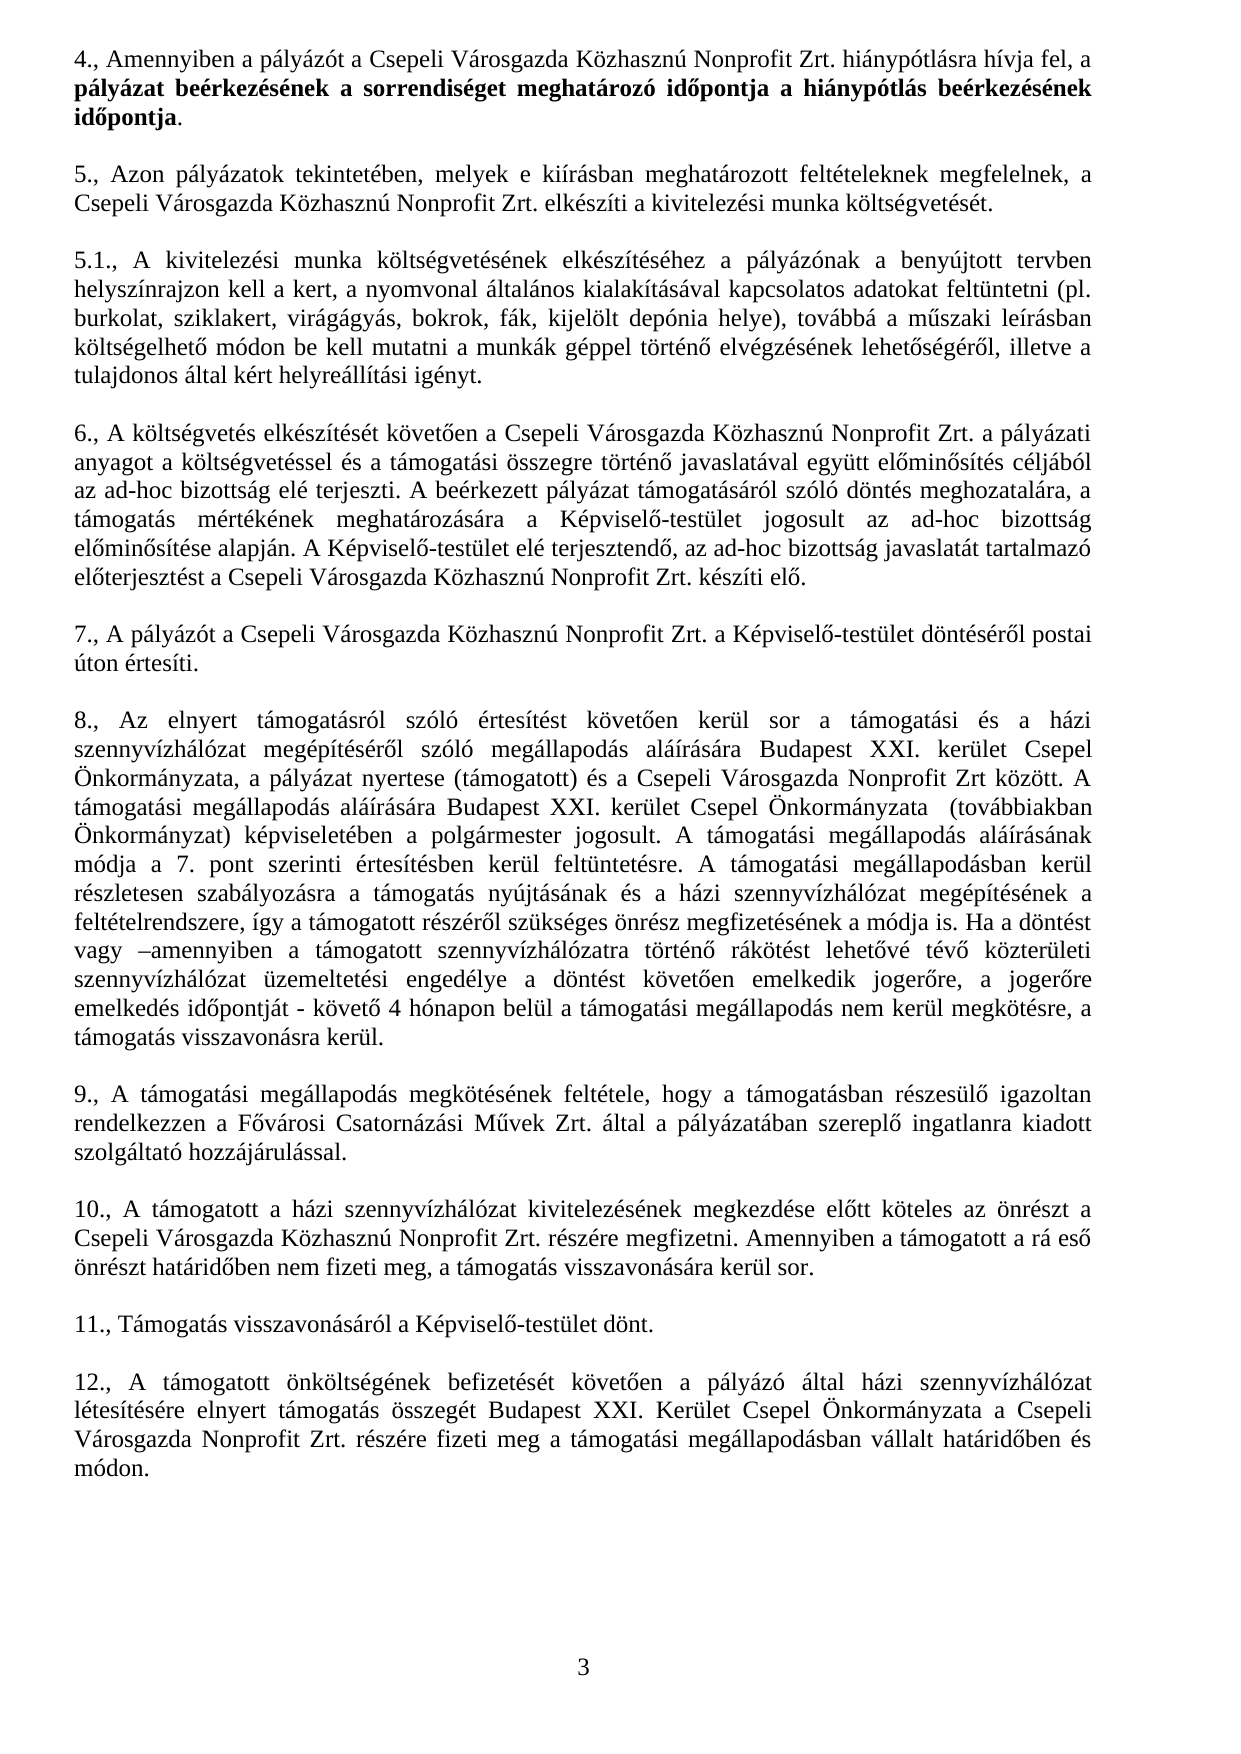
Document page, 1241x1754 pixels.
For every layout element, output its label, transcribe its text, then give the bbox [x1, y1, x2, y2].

text 5.1., A kivitelezési munka költségvetésének elkészítéséhez a pályázónak a benyújtott tervben helyszínrajzon kell a kert, a nyomvonal általános kialakításával kapcsolatos adatokat feltüntetni (pl. burkolat, sziklakert, virágágyás, bokrok, fák, kijelölt depónia helye), továbbá a műszaki leírásban költségelhető módon be kell mutatni a munkák géppel történő elvégzésének lehetőségéről, illetve a tulajdonos által kért helyreállítási igényt. [74, 246, 1093, 389]
text 10., A támogatott a házi szennyvízhálózat kivitelezésének megkezdése előtt köteles az önrészt a Csepeli Városgazda Közhasznú Nonprofit Zrt. részére megfizetni. Amennyiben a támogatott a rá eső önrészt határidőben nem fizeti meg, a támogatás visszavonására kerül sor. [74, 1194, 1093, 1281]
text 7., A pályázót a Csepeli Városgazda Közhasznú Nonprofit Zrt. a Képviselő-testület döntéséről postai úton értesíti. [74, 619, 1093, 677]
text 6., A költségvetés elkészítését követően a Csepeli Városgazda Közhasznú Nonprofit Zrt. a pályázati anyagot a költségvetéssel és a támogatási összegre történő javaslatával együtt előminősítés céljából az ad-hoc bizottság elé terjeszti. A beérkezett pályázat támogatásáról szóló döntés meghozatalára, a támogatás mértékének meghatározására a Képviselő-testület jogosult az ad-hoc bizottság előminősítése alapján. A Képviselő-testület elé terjesztendő, az ad-hoc bizottság javaslatát tartalmazó előterjesztést a Csepeli Városgazda Közhasznú Nonprofit Zrt. készíti elő. [74, 418, 1093, 591]
text 12., A támogatott önköltségének befizetését követően a pályázó által házi szennyvízhálózat létesítésére elnyert támogatás összegét Budapest XXI. Kerület Csepel Önkormányzata a Csepeli Városgazda Nonprofit Zrt. részére fizeti meg a támogatási megállapodásban vállalt határidőben és módon. [74, 1367, 1093, 1482]
text 4., Amennyiben a pályázót a Csepeli Városgazda Közhasznú Nonprofit Zrt. hiánypótlásra hívja fel, a pályázat beérkezésének a sorrendiséget meghatározó időpontja a hiánypótlás beérkezésének időpontja. [74, 44, 1093, 131]
text 9., A támogatási megállapodás megkötésének feltétele, hogy a támogatásban részesülő igazoltan rendelkezzen a Fővárosi Csatornázási Művek Zrt. által a pályázatában szereplő ingatlanra kiadott szolgáltató hozzájárulással. [74, 1079, 1093, 1166]
text 5., Azon pályázatok tekintetében, melyek e kiírásban meghatározott feltételeknek megfelelnek, a Csepeli Városgazda Közhasznú Nonprofit Zrt. elkészíti a kivitelezési munka költségvetését. [74, 159, 1093, 217]
text 8., Az elnyert támogatásról szóló értesítést követően kerül sor a támogatási és a házi szennyvízhálózat megépítéséről szóló megállapodás aláírására Budapest XXI. kerület Csepel Önkormányzata, a pályázat nyertese (támogatott) és a Csepeli Városgazda Nonprofit Zrt között. A támogatási megállapodás aláírására Budapest XXI. kerület Csepel Önkormányzata (továbbiakban Önkormányzat) képviseletében a polgármester jogosult. A támogatási megállapodás aláírásának módja a 7. pont szerinti értesítésben kerül feltüntetésre. A támogatási megállapodásban kerül részletesen szabályozásra a támogatás nyújtásának és a házi szennyvízhálózat megépítésének a feltételrendszere, így a támogatott részéről szükséges önrész megfizetésének a módja is. Ha a döntést vagy –amennyiben a támogatott szennyvízhálózatra történő rákötést lehetővé tévő közterületi szennyvízhálózat üzemeltetési engedélye a döntést követően emelkedik jogerőre, a jogerőre emelkedés időpontját - követő 4 hónapon belül a támogatási megállapodás nem kerül megkötésre, a támogatás visszavonásra kerül. [74, 706, 1093, 1051]
text 11., Támogatás visszavonásáról a Képviselő-testület dönt. [74, 1309, 1093, 1338]
